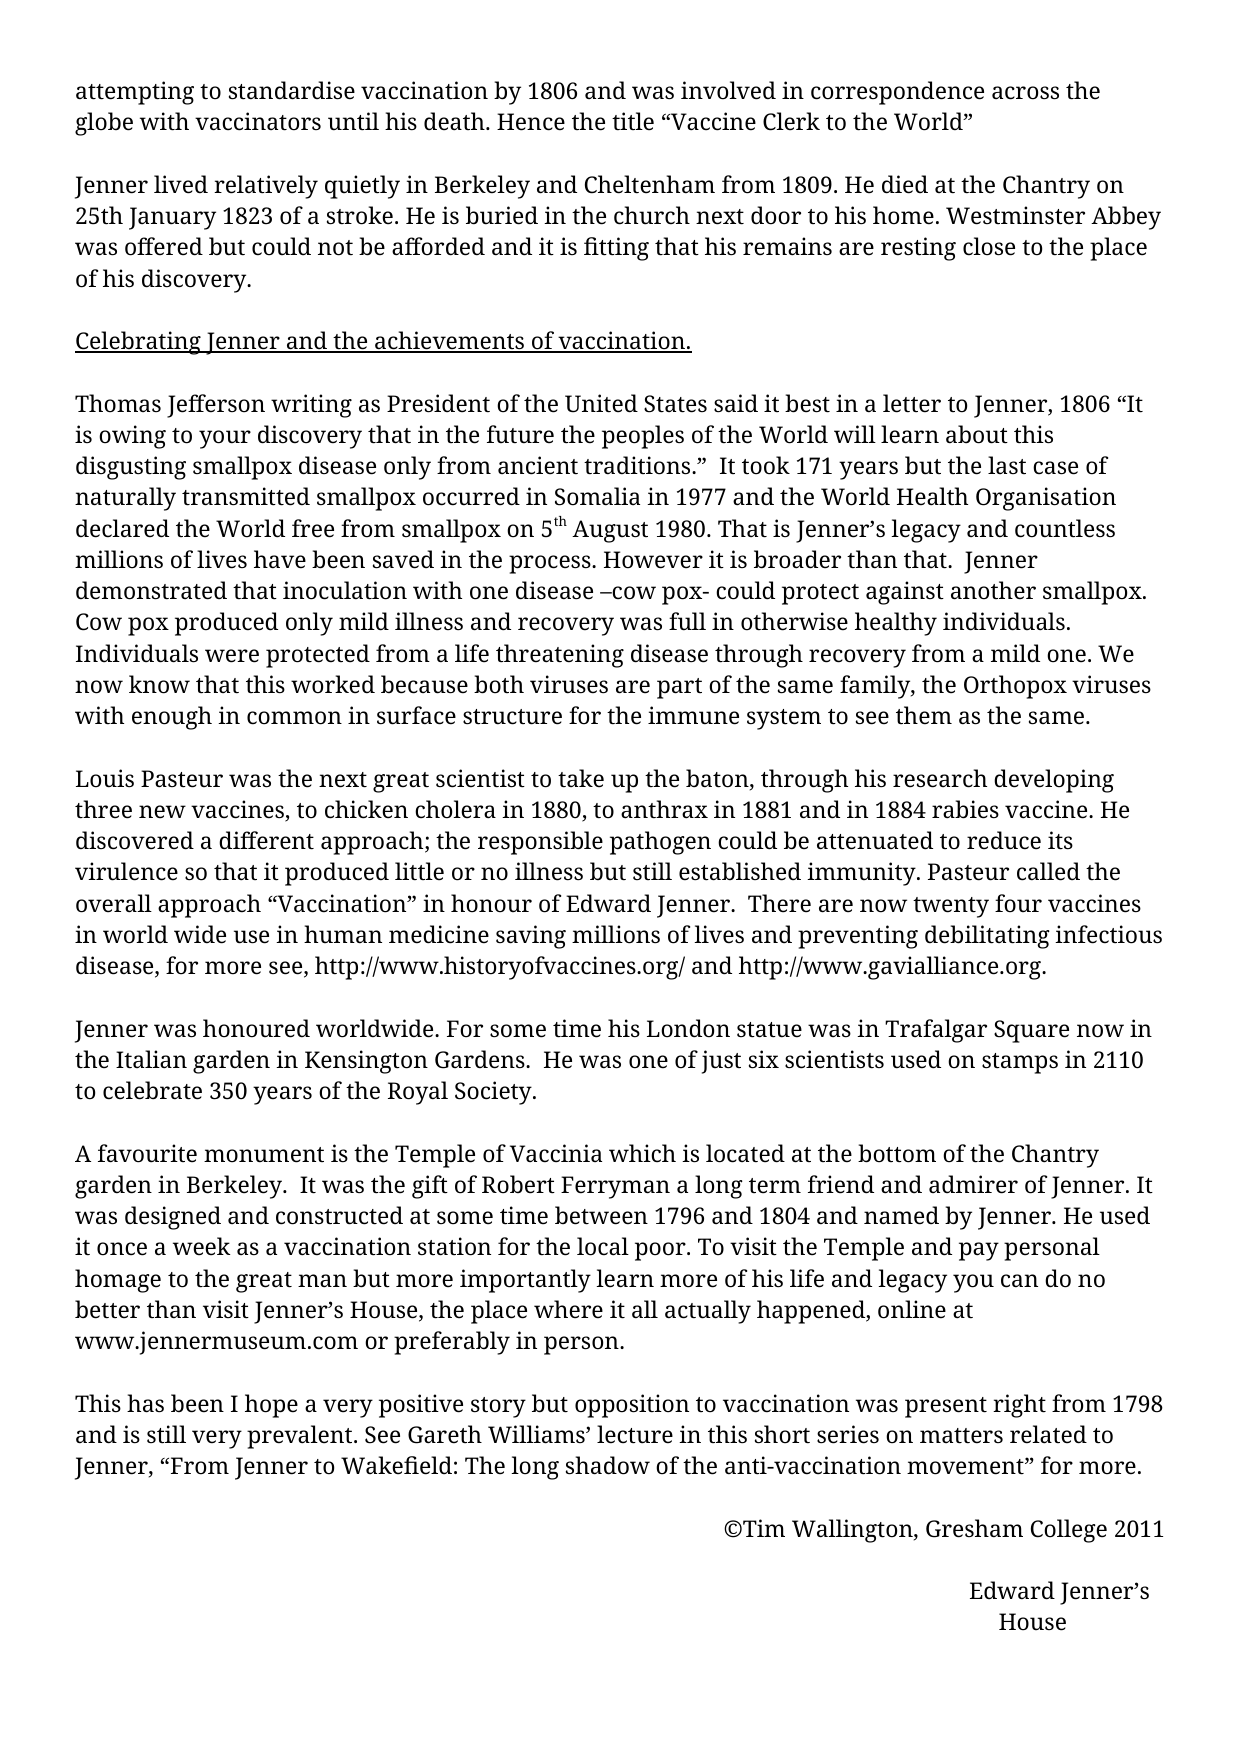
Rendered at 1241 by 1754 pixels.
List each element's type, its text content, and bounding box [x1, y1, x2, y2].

text Jenner was honoured worldwide. For some time his London statue was in Trafalgar Square now in the Italian garden in Kensington Gardens. He was one of just six scientists used on stamps in 2110 to celebrate 350 years of the Royal Society. [75, 1012, 1165, 1106]
text ©Tim Wallington, Gresham College 2011 [150, 1512, 1165, 1544]
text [75, 75, 1165, 137]
text Louis Pasteur was the next great scientist to take up the baton, through his research developing three new vaccines, to chicken cholera in 1880, to anthrax in 1881 and in 1884 rabies vaccine. He discovered a different approach; the responsible pathogen could be attenuated to reduce its virulence so that it produced little or no illness but still established immunity. Pasteur called the overall approach “Vaccination” in honour of Edward Jenner. There are now twenty four vaccines in world wide use in human medicine saving millions of lives and preventing debilitating infectious disease, for more see, http://www.historyofvaccines.org/ and http://www.gavialliance.org. [75, 762, 1165, 981]
text Thomas Jefferson writing as President of the United States said it best in a letter to Jenner, 1806 “It is owing to your discovery that in the future the peoples of the World will learn about this disgusting smallpox disease only from ancient traditions.” It took 171 years but the last case of naturally transmitted smallpox occurred in Somalia in 1977 and the World Health Organisation declared the World free from smallpox on 5th August 1980. That is Jenner’s legacy and countless millions of lives have been saved in the process. However it is broader than that. Jenner demonstrated that inoculation with one disease –cow pox- could protect against another smallpox. Cow pox produced only mild illness and recovery was full in otherwise healthy individuals. Individuals were protected from a life threatening disease through recovery from a mild one. We now know that this worked because both viruses are part of the same family, the Orthopox viruses with enough in common in surface structure for the immune system to see them as the same. [75, 387, 1165, 731]
text A favourite monument is the Temple of Vaccinia which is located at the bottom of the Chantry garden in Berkeley. It was the gift of Robert Ferryman a long term friend and admirer of Jenner. It was designed and constructed at some time between 1796 and 1804 and named by Jenner. He used it once a week as a vaccination station for the local poor. To visit the Temple and pay personal homage to the great man but more importantly learn more of his life and legacy you can do no better than visit Jenner’s House, the place where it all actually happened, online at www.jennermuseum.com or preferably in person. [75, 1137, 1165, 1356]
text This has been I hope a very positive story but opposition to vaccination was present right from 1798 and is still very prevalent. See Gareth Williams’ lecture in this short series on matters related to Jenner, “From Jenner to Wakefield: The long shadow of the anti-vaccination movement” for more. [75, 1387, 1165, 1481]
text Edward Jenner’s House [900, 1575, 1165, 1637]
text Celebrating Jenner and the achievements of vaccination. [75, 325, 1165, 356]
text Jenner lived relatively quietly in Berkeley and Cheltenham from 1809. He died at the Chantry on 25th January 1823 of a stroke. He is buried in the church next door to his home. Westminster Abbey was offered but could not be afforded and it is fitting that his remains are resting close to the place of his discovery. [75, 169, 1165, 294]
